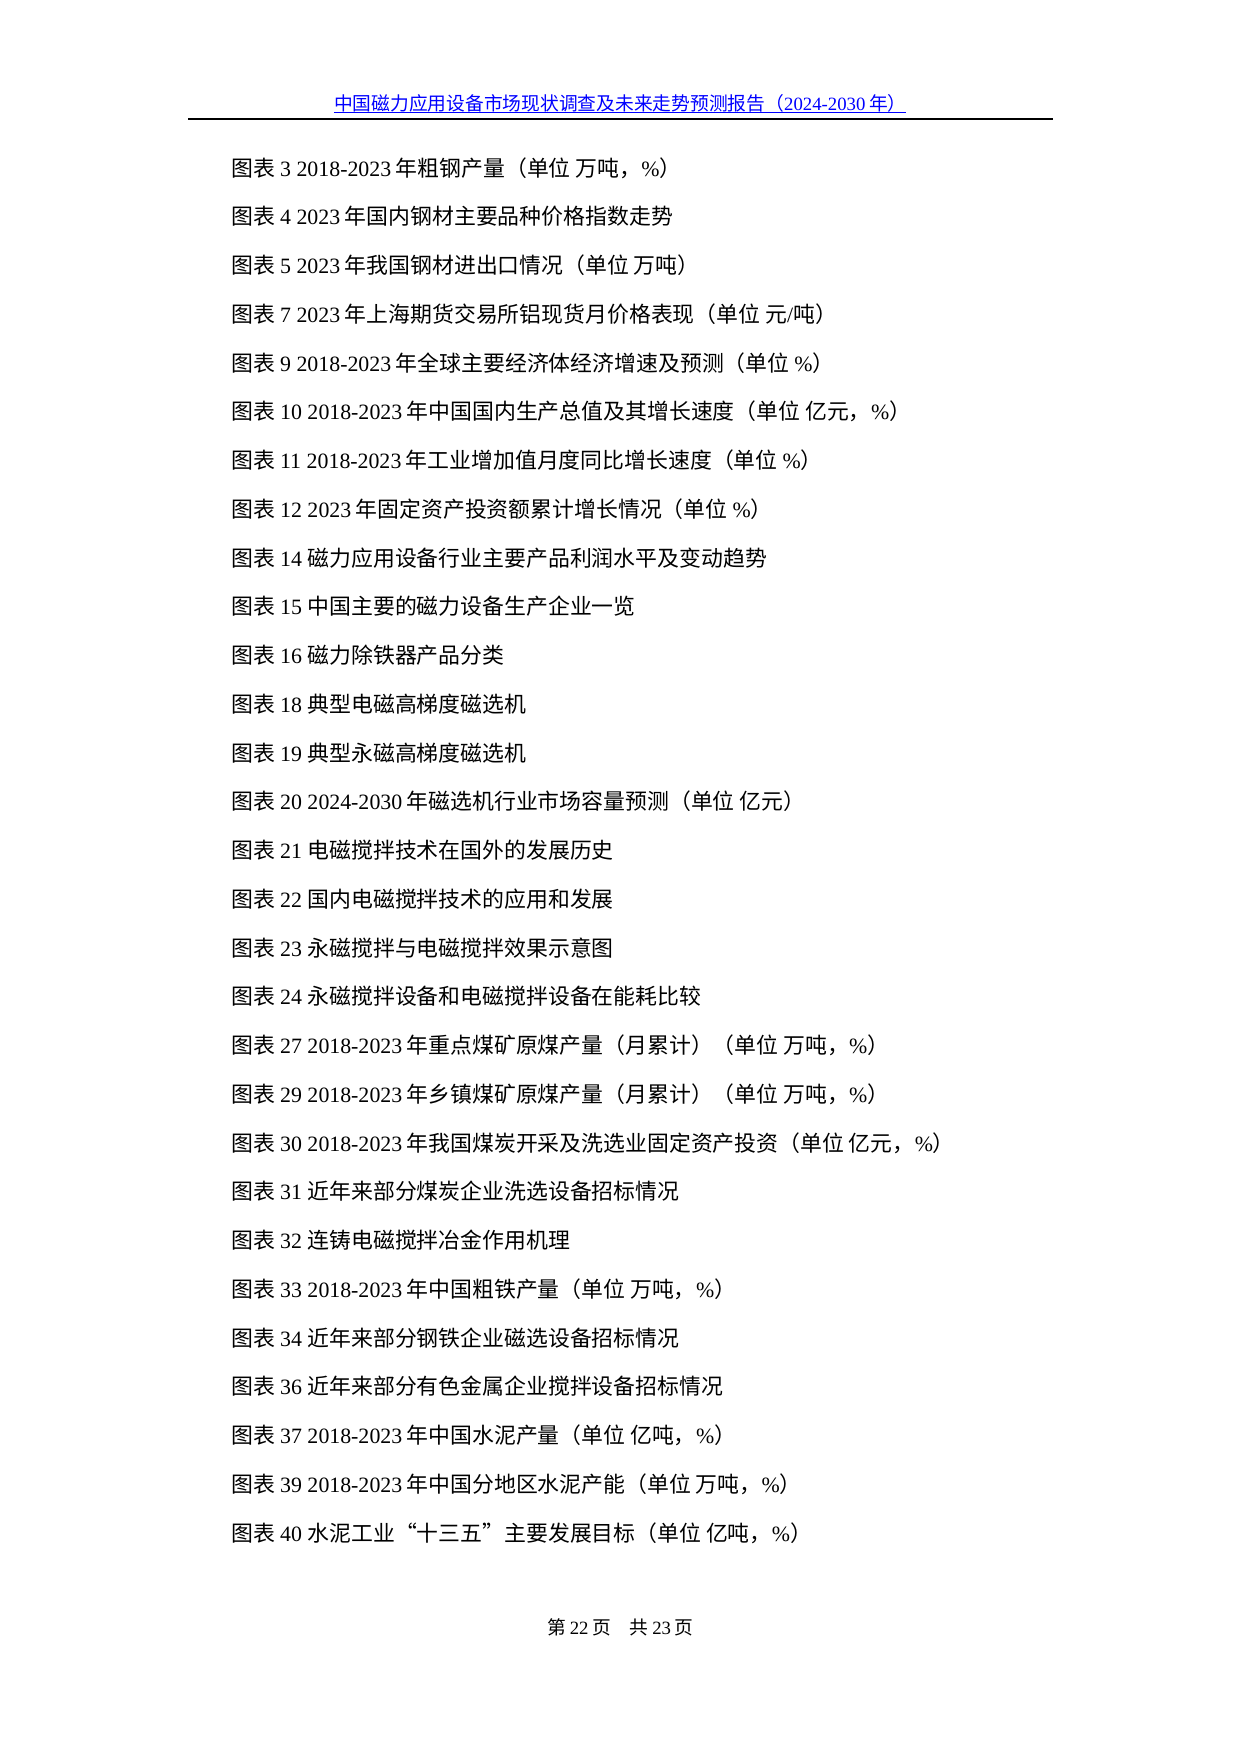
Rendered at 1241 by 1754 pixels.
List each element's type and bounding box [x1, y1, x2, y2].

text [187, 150, 1053, 1548]
